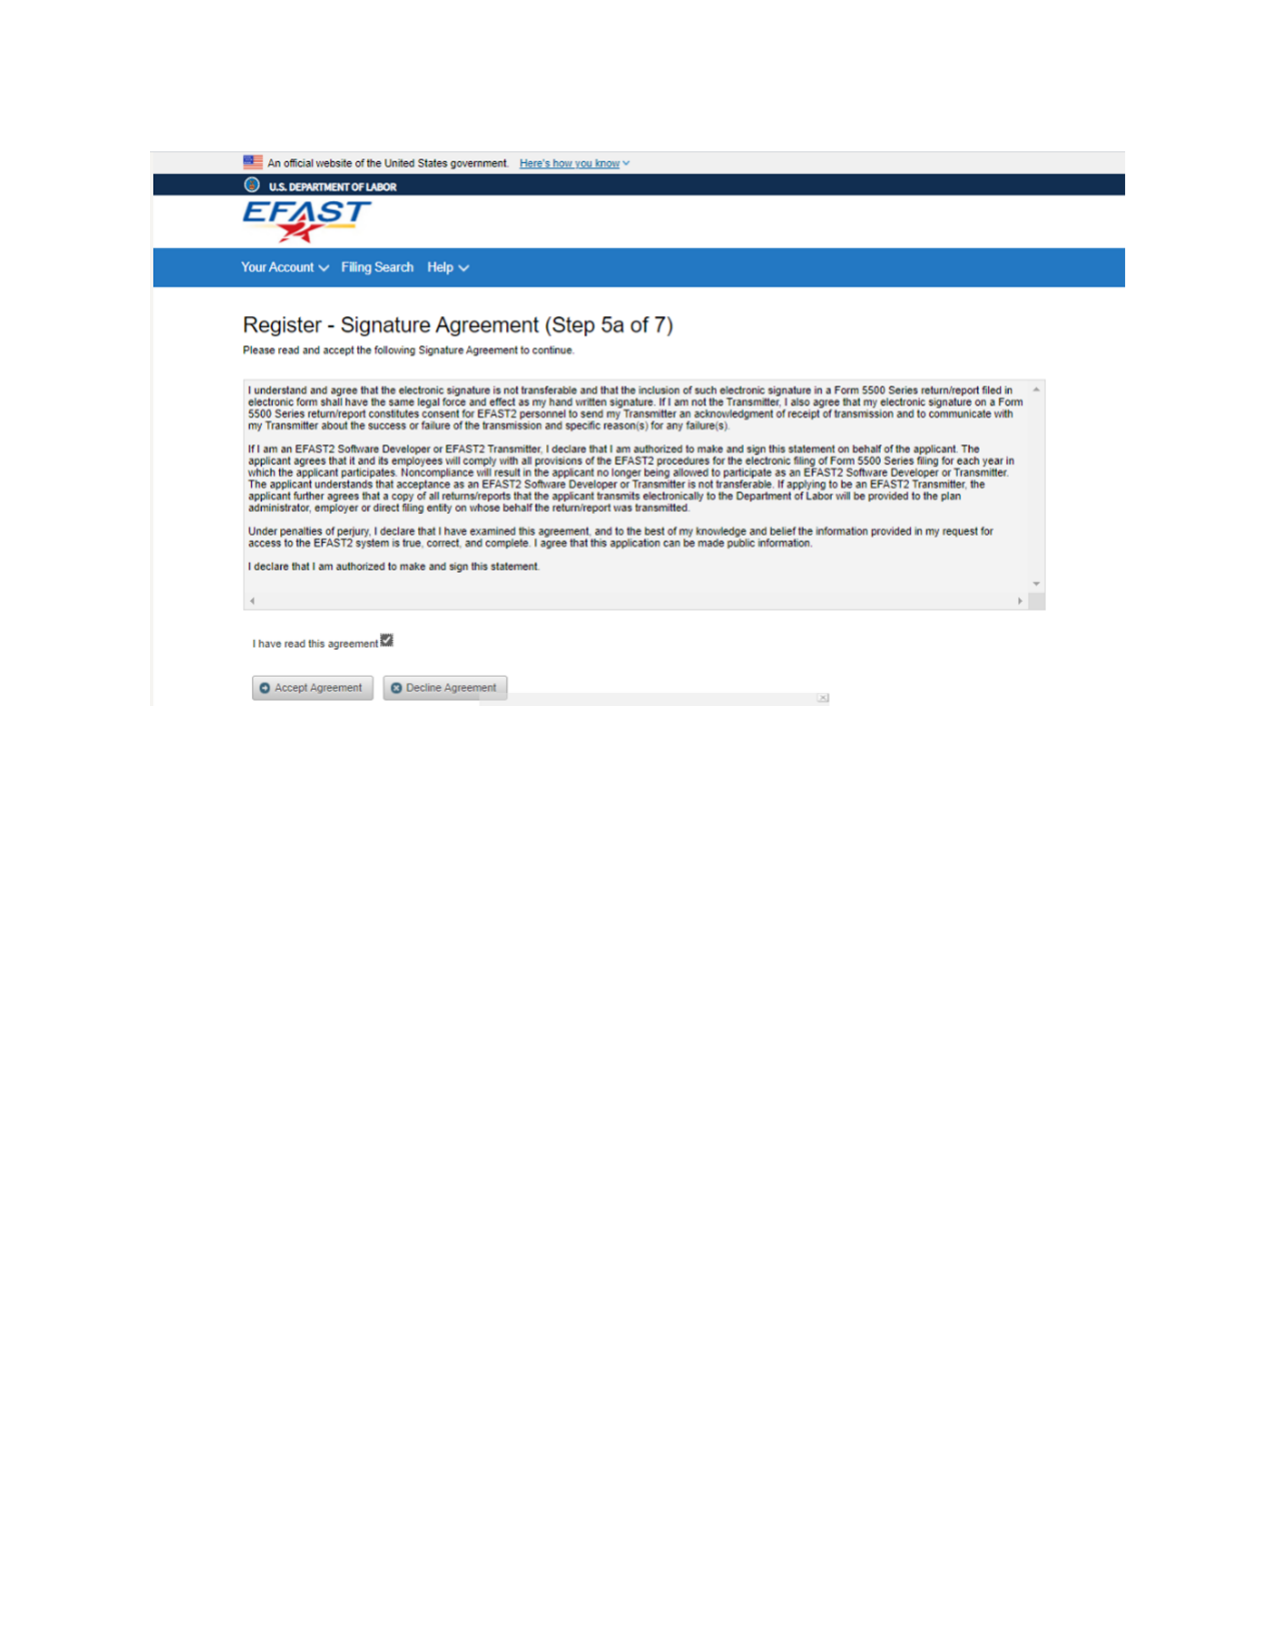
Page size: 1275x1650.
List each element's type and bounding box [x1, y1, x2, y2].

picture [150, 150, 1125, 706]
